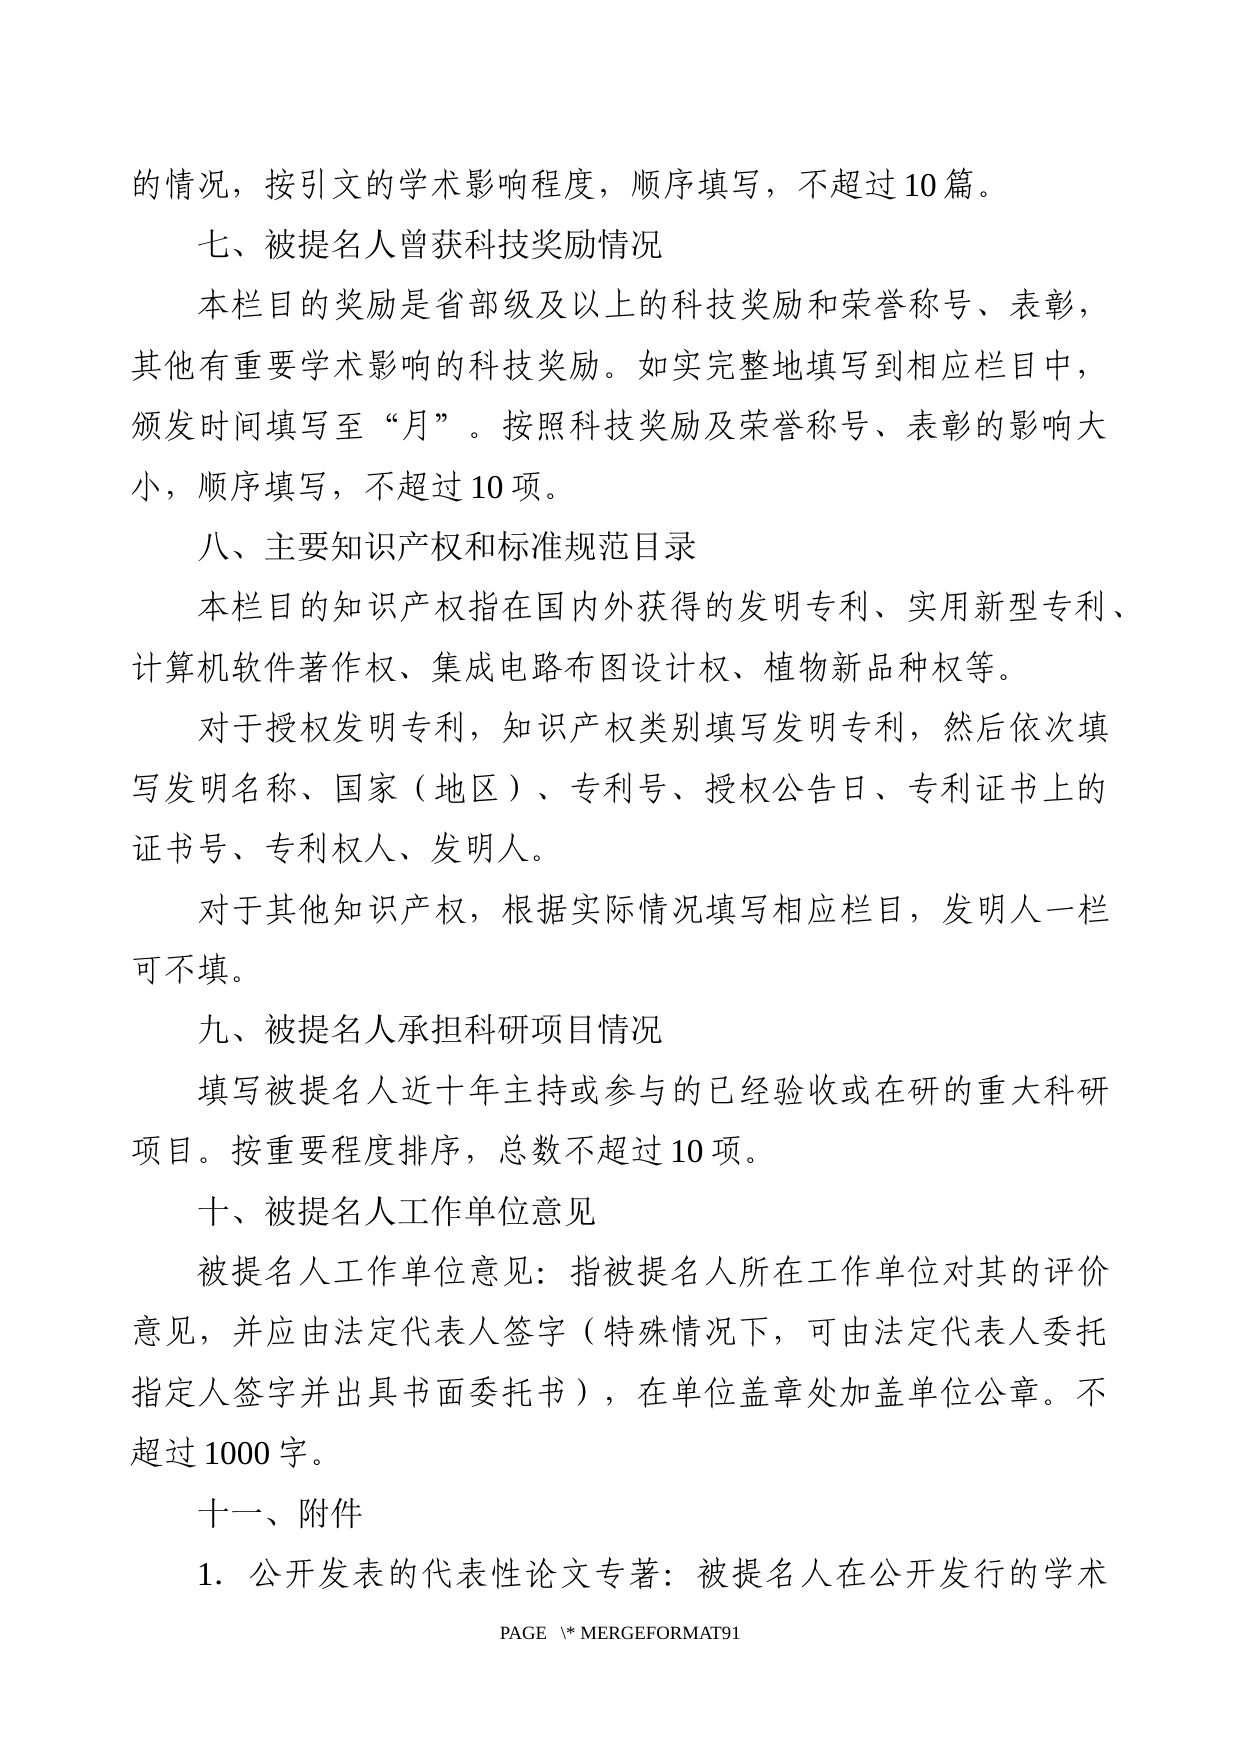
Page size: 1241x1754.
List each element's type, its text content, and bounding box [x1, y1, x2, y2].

text 本栏目的知识产权指在国内外获得的发明专利、实用新型专利、计算机软件著作权、集成电路布图设计权、植物新品种权等。 [130, 571, 1110, 691]
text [130, 1537, 1110, 1598]
text 十一、附件 [130, 1477, 1110, 1537]
text 十、被提名人工作单位意见 [130, 1175, 1110, 1235]
text 八、主要知识产权和标准规范目录 [130, 510, 1110, 571]
text 对于授权发明专利，知识产权类别填写发明专利，然后依次填写发明名称、国家（地区）、专利号、授权公告日、专利证书上的证书号、专利权人、发明人。 [130, 691, 1110, 873]
text 对于其他知识产权，根据实际情况填写相应栏目，发明人一栏可不填。 [130, 873, 1110, 993]
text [130, 148, 1110, 208]
text 填写被提名人近十年主持或参与的已经验收或在研的重大科研项目。按重要程度排序，总数不超过10项。 [130, 1054, 1110, 1175]
list 被提名人工作单位意见：指被提名人所在工作单位对其的评价意见，并应由法定代表人签字（特殊情况下，可由法定代表人委托指定人签字并出具书面委托书），在单位盖章处加盖单位公章。不超过1000字。 [130, 1235, 1110, 1477]
text 七、被提名人曾获科技奖励情况 [130, 208, 1110, 268]
text 九、被提名人承担科研项目情况 [130, 993, 1110, 1054]
text 本栏目的奖励是省部级及以上的科技奖励和荣誉称号、表彰，其他有重要学术影响的科技奖励。如实完整地填写到相应栏目中，颁发时间填写至“月”。按照科技奖励及荣誉称号、表彰的影响大小，顺序填写，不超过10项。 [130, 268, 1110, 510]
